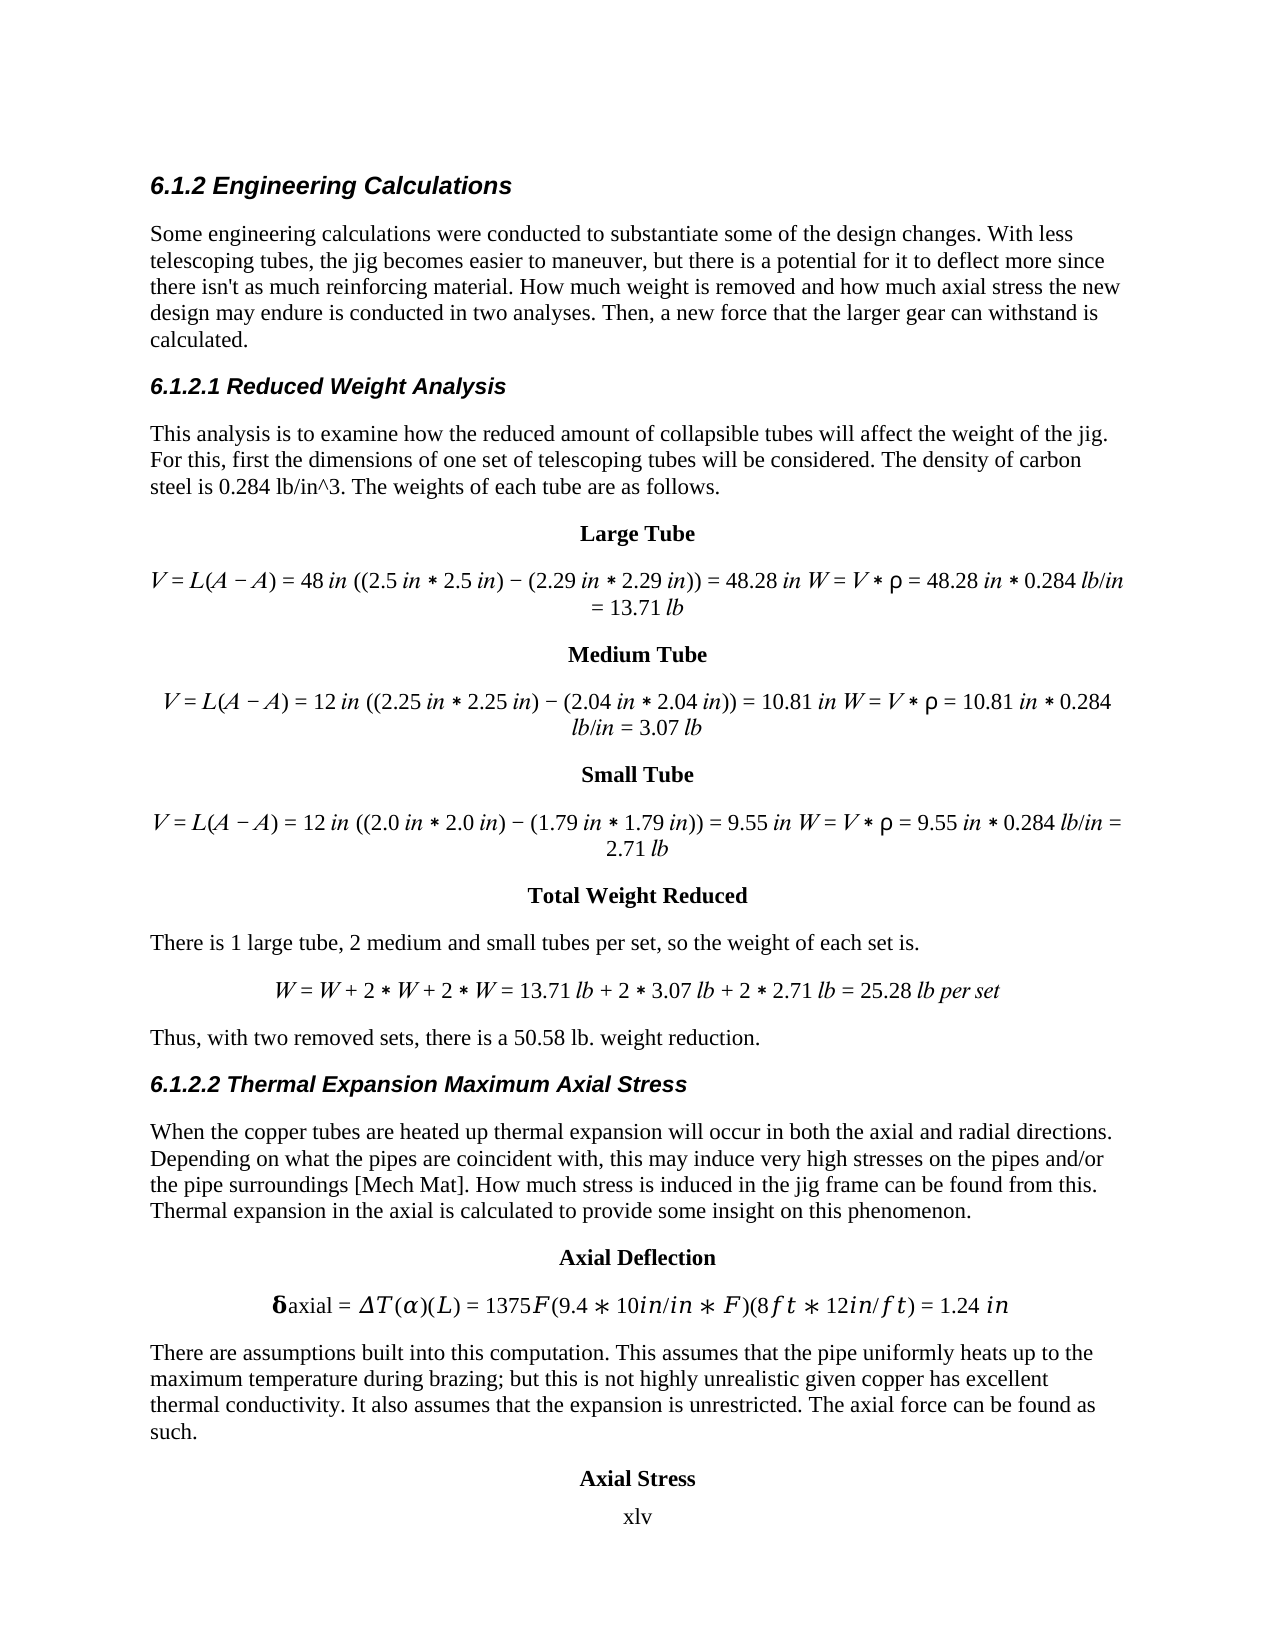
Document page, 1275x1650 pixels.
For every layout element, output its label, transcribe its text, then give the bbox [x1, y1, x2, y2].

text 𝑉 = 𝐿(𝐴 − 𝐴) = 12 𝑖𝑛 ((2.25 𝑖𝑛 ∗ 2.25 𝑖𝑛) − (2.04 𝑖𝑛 ∗ 2.04 𝑖𝑛)) = 10.81 𝑖𝑛 𝑊 = 𝑉 ∗ ⍴ = 10.81 𝑖𝑛 ∗ 0.284 𝑙𝑏/𝑖𝑛 = 3.07 𝑙𝑏 [150, 688, 1125, 741]
text Large Tube [150, 520, 1125, 546]
text Small Tube [150, 762, 1125, 788]
subtitle 6.1.2.2 Thermal Expansion Maximum Axial Stress [150, 1071, 1125, 1097]
subtitle 6.1.2.1 Reduced Weight Analysis [150, 373, 1125, 399]
text 𝑉 = 𝐿(𝐴 − 𝐴) = 48 𝑖𝑛 ((2.5 𝑖𝑛 ∗ 2.5 𝑖𝑛) − (2.29 𝑖𝑛 ∗ 2.29 𝑖𝑛)) = 48.28 𝑖𝑛 𝑊 = 𝑉 ∗ ⍴ = 48.28 𝑖𝑛 ∗ 0.284 𝑙𝑏/𝑖𝑛 = 13.71 𝑙𝑏 [150, 567, 1125, 620]
text Medium Tube [150, 641, 1125, 667]
text When the copper tubes are heated up thermal expansion will occur in both the axial and radial directions. Depending on what the pipes are coincident with, this may induce very high stresses on the pipes and/or the pipe surroundings [Mech Mat]. How much stress is induced in the jig frame can be found from this. Thermal expansion in the axial is calculated to provide some insight on this phenomenon. [150, 1118, 1125, 1224]
text This analysis is to examine how the reduced amount of collapsible tubes will affect the weight of the jig. For this, first the dimensions of one set of telescoping tubes will be considered. The density of carbon steel is 0.284 lb/in^3. The weights of each tube are as follows. [150, 420, 1125, 499]
text Thus, with two removed sets, there is a 50.58 lb. weight reduction. [150, 1024, 1125, 1050]
text Total Weight Reduced [150, 882, 1125, 909]
text Axial Deflection [150, 1244, 1125, 1271]
text There are assumptions built into this computation. This assumes that the pipe uniformly heats up to the maximum temperature during brazing; but this is not highly unrealistic given copper has excellent thermal conductivity. It also assumes that the expansion is unrestricted. The axial force can be found as such. [150, 1339, 1125, 1444]
text 𝑉 = 𝐿(𝐴 − 𝐴) = 12 𝑖𝑛 ((2.0 𝑖𝑛 ∗ 2.0 𝑖𝑛) − (1.79 𝑖𝑛 ∗ 1.79 𝑖𝑛)) = 9.55 𝑖𝑛 𝑊 = 𝑉 ∗ ⍴ = 9.55 𝑖𝑛 ∗ 0.284 𝑙𝑏/𝑖𝑛 = 2.71 𝑙𝑏 [150, 809, 1125, 861]
text Some engineering calculations were conducted to substantiate some of the design changes. With less telescoping tubes, the jig becomes easier to maneuver, but there is a potential for it to deflect more since there isn't as much reinforcing material. How much weight is removed and how much axial stress the new design may endure is conducted in two analyses. Then, a new force that the larger gear can withstand is calculated. [150, 220, 1125, 352]
text There is 1 large tube, 2 medium and small tubes per set, so the weight of each set is. [150, 929, 1125, 956]
text 𝛅axial = 𝛥𝑇(𝛼)(𝐿) = 1375𝐹(9.4 ∗ 10𝑖𝑛/𝑖𝑛 ∗ 𝐹)(8𝑓𝑡 ∗ 12𝑖𝑛/𝑓𝑡) = 1.24 𝑖𝑛 [150, 1292, 1125, 1318]
subtitle 6.1.2 Engineering Calculations [150, 171, 1125, 199]
text 𝑊 = 𝑊 + 2 ∗ 𝑊 + 2 ∗ 𝑊 = 13.71 𝑙𝑏 + 2 ∗ 3.07 𝑙𝑏 + 2 ∗ 2.71 𝑙𝑏 = 25.28 𝑙𝑏 𝑝𝑒𝑟 𝑠𝑒𝑡 [150, 977, 1125, 1003]
text Axial Stress [150, 1465, 1125, 1491]
